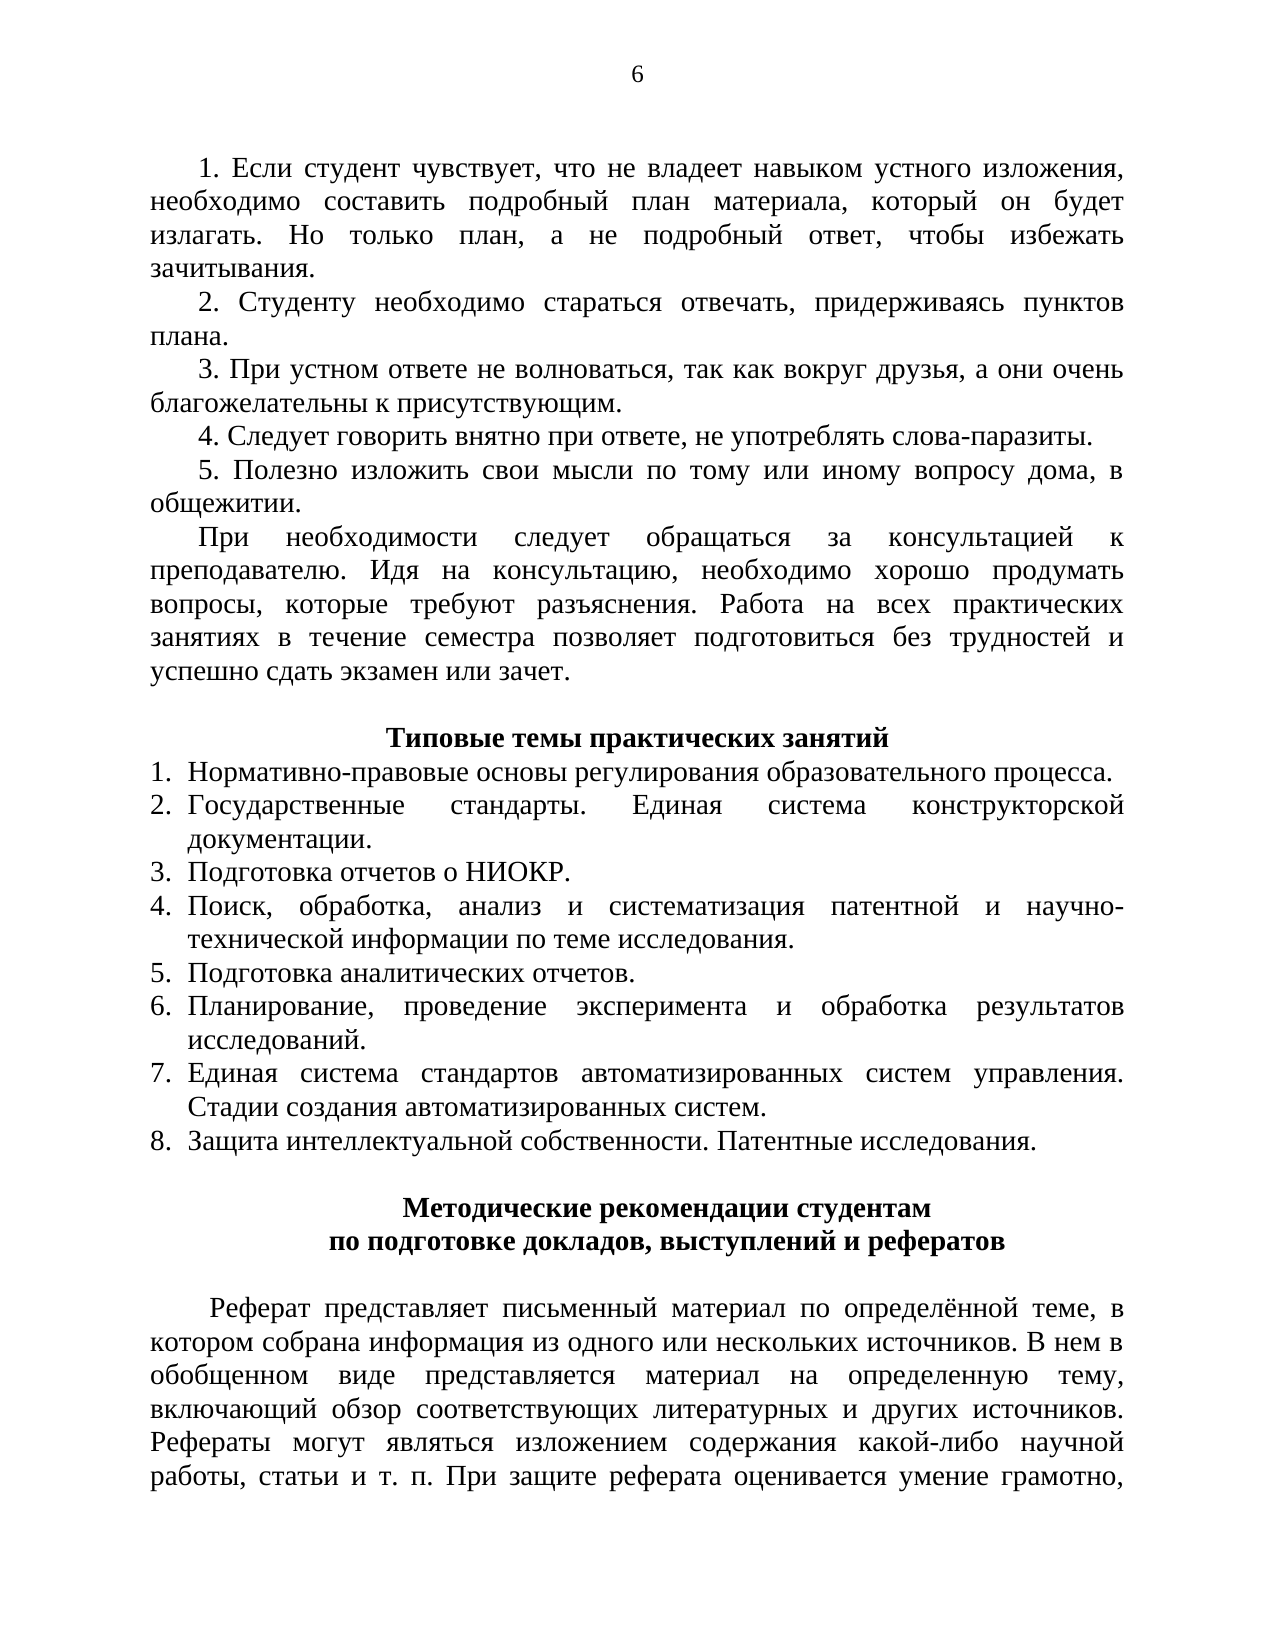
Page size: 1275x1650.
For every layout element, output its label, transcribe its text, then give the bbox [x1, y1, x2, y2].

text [150, 1290, 1125, 1492]
list Нормативно-правовые основы регулирования образовательного процесса. [150, 754, 1125, 787]
text 3. При устном ответе не волноваться, так как вокруг друзья, а они очень благожелательны к присутствующим. [150, 351, 1125, 418]
text по подготовке докладов, выступлений и рефератов [150, 1223, 1125, 1257]
text 5. Полезно изложить свои мысли по тому или иному вопросу дома, в общежитии. [150, 452, 1125, 519]
text 1. Если студент чувствует, что не владеет навыком устного изложения, необходимо составить подробный план материала, который он будет излагать. Но только план, а не подробный ответ, чтобы избежать зачитывания. [150, 150, 1125, 284]
list Подготовка аналитических отчетов. [150, 955, 1125, 988]
list Защита интеллектуальной собственности. Патентные исследования. [150, 1123, 1125, 1156]
text Типовые темы практических занятий [150, 720, 1125, 754]
text 4. Следует говорить внятно при ответе, не употреблять слова-паразиты. [150, 418, 1125, 452]
list Единая система стандартов автоматизированных систем управления. Стадии создания автоматизированных систем. [150, 1056, 1125, 1123]
list Поиск, обработка, анализ и систематизация патентной и научно-технической информации по теме исследования. [150, 888, 1125, 955]
text 2. Студенту необходимо стараться отвечать, придерживаясь пунктов плана. [150, 284, 1125, 351]
list Подготовка отчетов о НИОКР. [150, 854, 1125, 888]
list Государственные стандарты. Единая система конструкторской документации. [150, 787, 1125, 854]
text Методические рекомендации студентам [150, 1190, 1125, 1223]
text При необходимости следует обращаться за консультацией к преподавателю. Идя на консультацию, необходимо хорошо продумать вопросы, которые требуют разъяснения. Работа на всех практических занятиях в течение семестра позволяет подготовиться без трудностей и успешно сдать экзамен или зачет. [150, 519, 1125, 687]
list Планирование, проведение эксперимента и обработка результатов исследований. [150, 988, 1125, 1056]
